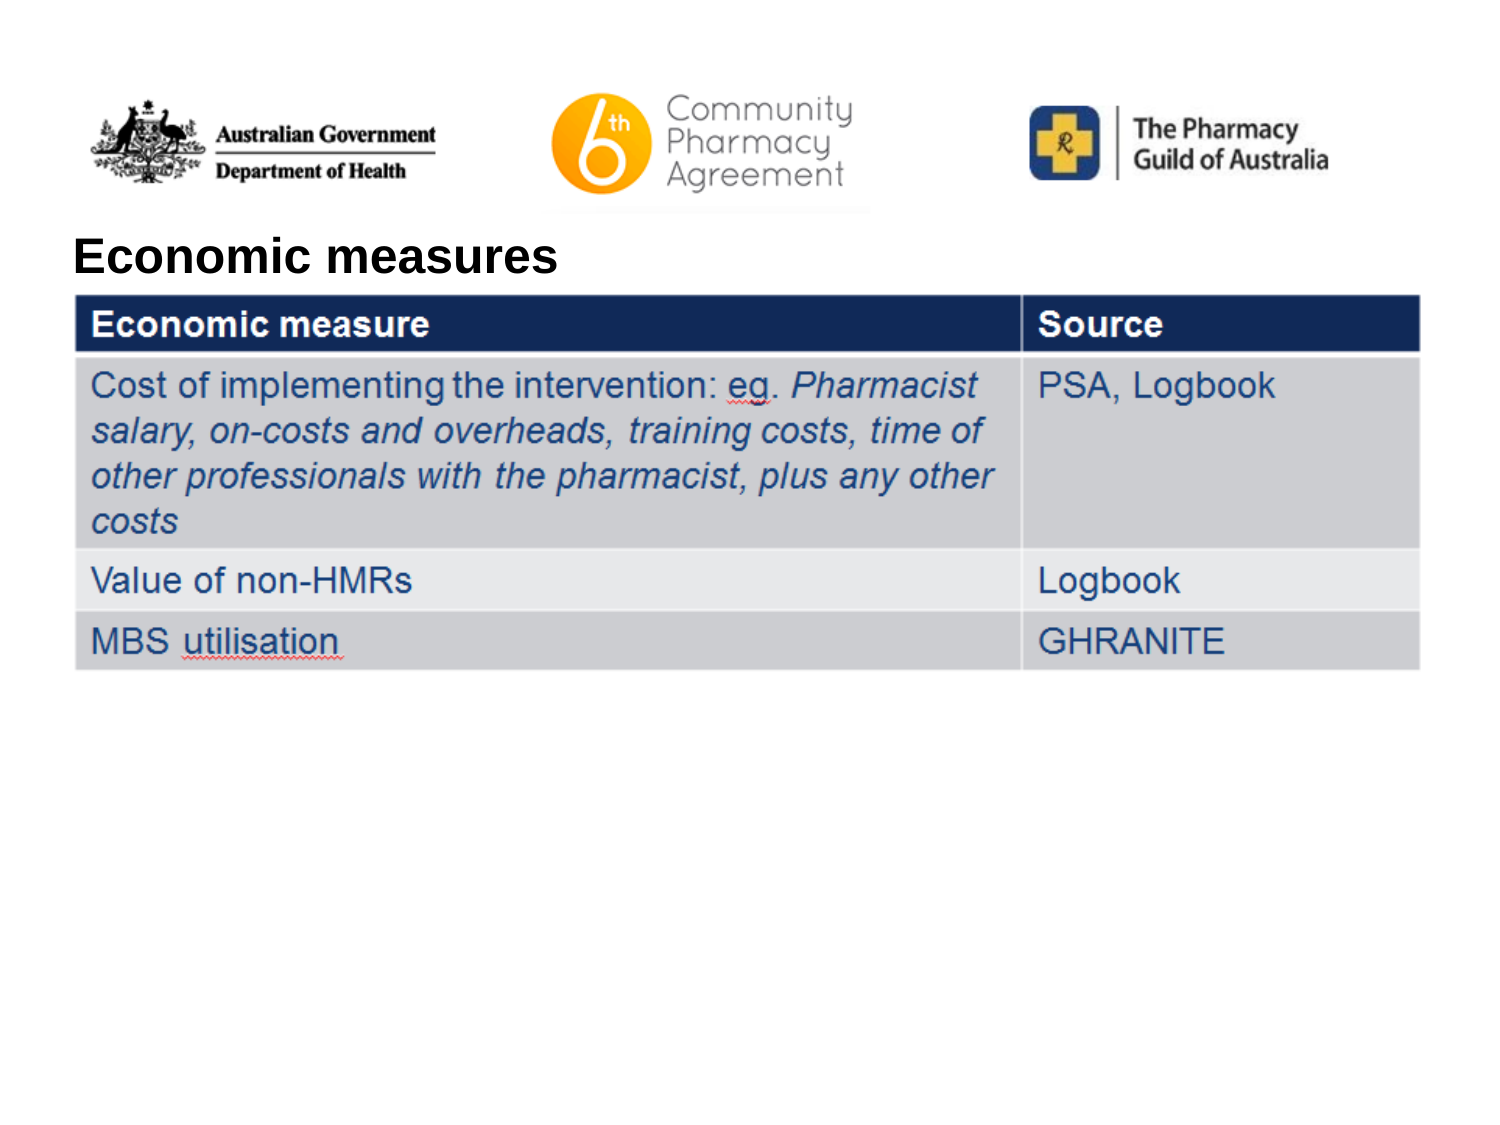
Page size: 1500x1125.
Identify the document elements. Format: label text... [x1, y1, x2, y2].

picture [72, 75, 1349, 227]
picture [72, 292, 1424, 673]
subtitle Economic measures [72, 227, 1411, 284]
